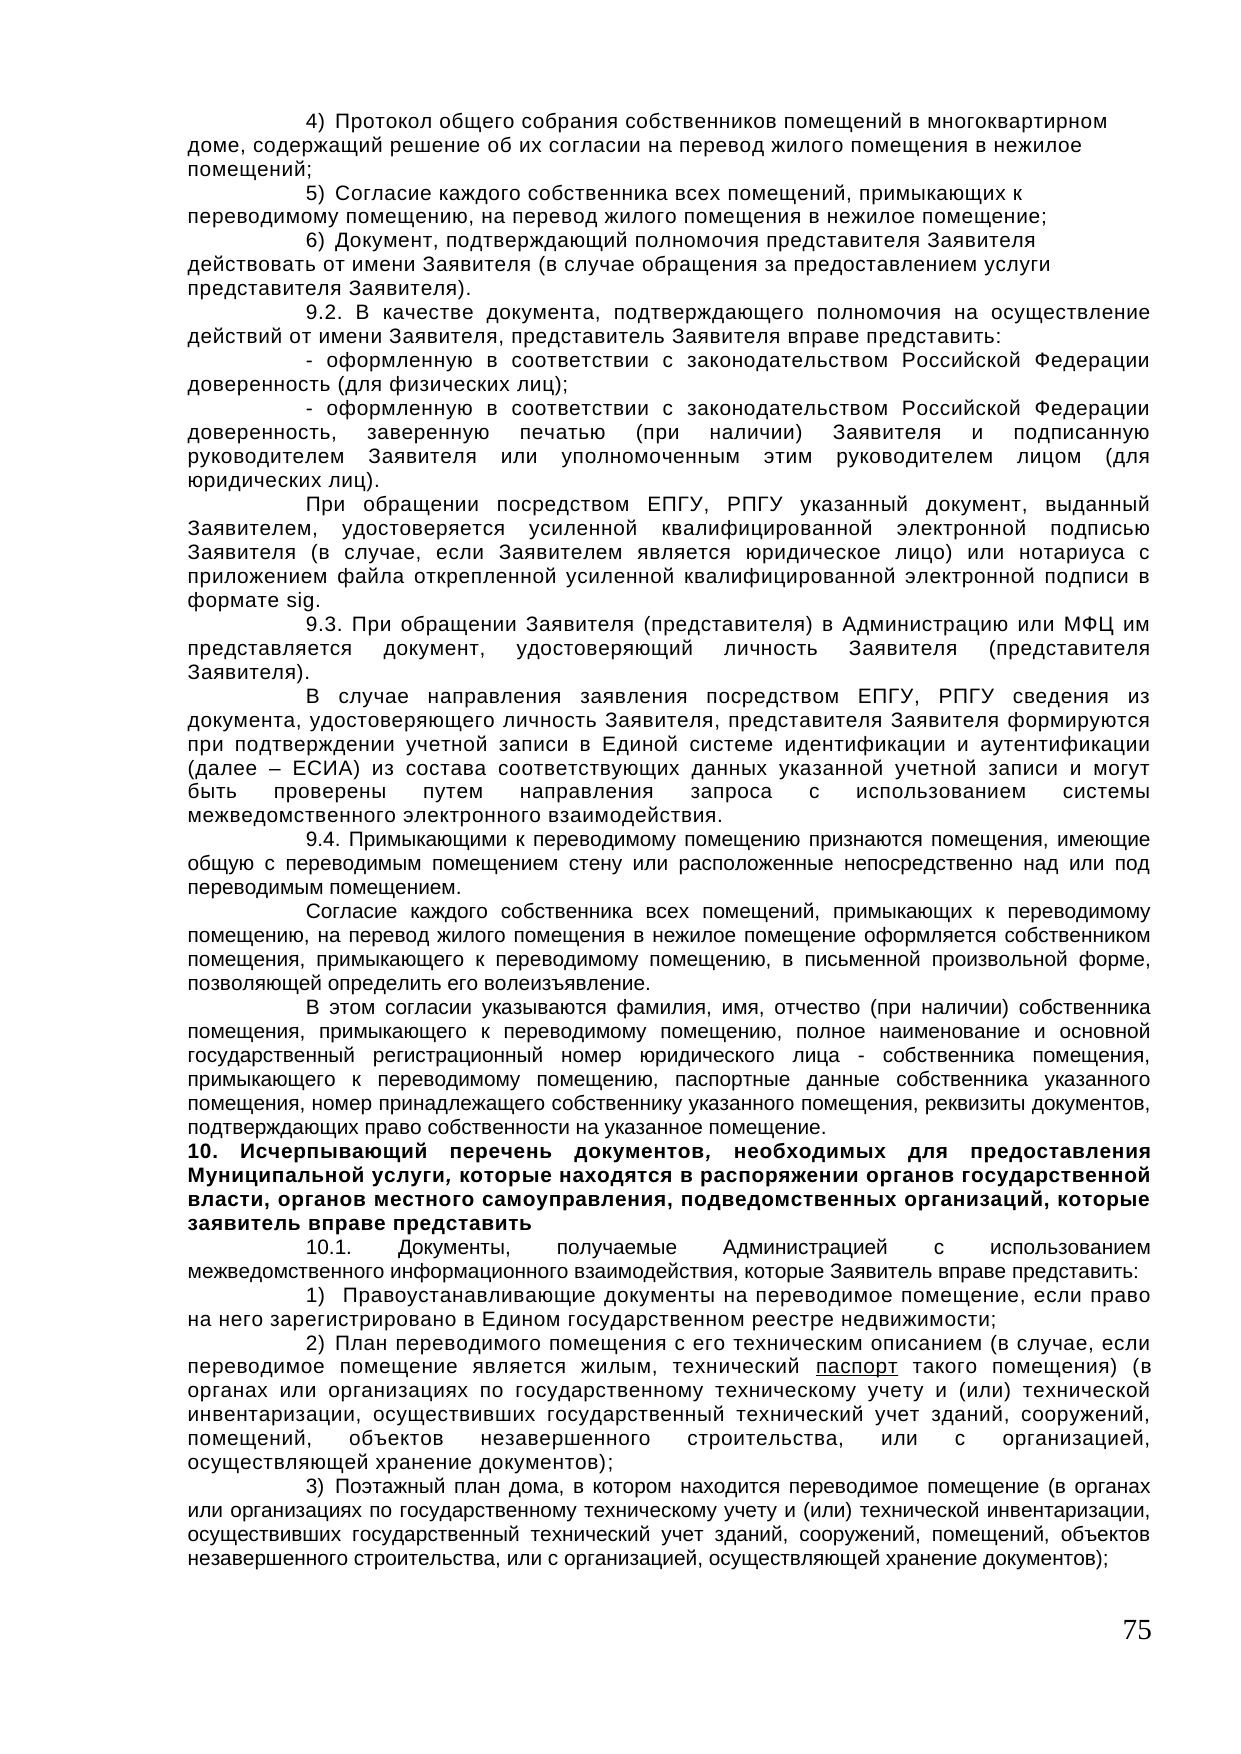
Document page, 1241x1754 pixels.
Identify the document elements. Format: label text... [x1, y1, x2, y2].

text - оформленную в соответствии с законодательством Российской Федерации доверенность (для физических лиц); [187, 348, 1151, 396]
text В случае направления заявления посредством ЕПГУ, РПГУ сведения из документа, удостоверяющего личность Заявителя, представителя Заявителя формируются при подтверждении учетной записи в Единой системе идентификации и аутентификации (далее – ЕСИА) из состава соответствующих данных указанной учетной записи и могут быть проверены путем направления запроса с использованием системы межведомственного электронного взаимодействия. [187, 683, 1151, 827]
list Поэтажный план дома, в котором находится переводимое помещение (в органах или организациях по государственному техническому учету и (или) технической инвентаризации, осуществивших государственный технический учет зданий, сооружений, помещений, объектов незавершенного строительства, или с организацией, осуществляющей хранение документов); [187, 1474, 1151, 1570]
text 9.3. При обращении Заявителя (представителя) в Администрацию или МФЦ им представляется документ, удостоверяющий личность Заявителя (представителя Заявителя). [187, 612, 1151, 683]
text Согласие каждого собственника всех помещений, примыкающих к переводимому помещению, на перевод жилого помещения в нежилое помещение оформляется собственником помещения, примыкающего к переводимому помещению, в письменной произвольной форме, позволяющей определить его волеизъявление. [187, 899, 1151, 995]
text В этом согласии указываются фамилия, имя, отчество (при наличии) собственника помещения, примыкающего к переводимому помещению, полное наименование и основной государственный регистрационный номер юридического лица - собственника помещения, примыкающего к переводимому помещению, паспортные данные собственника указанного помещения, номер принадлежащего собственнику указанного помещения, реквизиты документов, подтверждающих право собственности на указанное помещение. [187, 995, 1151, 1139]
text При обращении посредством ЕПГУ, РПГУ указанный документ, выданный Заявителем, удостоверяется усиленной квалифицированной электронной подписью Заявителя (в случае, если Заявителем является юридическое лицо) или нотариуса с приложением файла открепленной усиленной квалифицированной электронной подписи в формате sig. [187, 492, 1151, 612]
text 10. Исчерпывающий перечень документов, необходимых для предоставления Муниципальной услуги, которые находятся в распоряжении органов государственной власти, органов местного самоуправления, подведомственных организаций, которые заявитель вправе представить [187, 1139, 1151, 1234]
text - оформленную в соответствии с законодательством Российской Федерации доверенность, заверенную печатью (при наличии) Заявителя и подписанную руководителем Заявителя или уполномоченным этим руководителем лицом (для юридических лиц). [187, 396, 1151, 492]
list План переводимого помещения с его техническим описанием (в случае, если переводимое помещение является жилым, технический паспорт такого помещения) (в органах или организациях по государственному техническому учету и (или) технической инвентаризации, осуществивших государственный технический учет зданий, сооружений, помещений, объектов незавершенного строительства, или с организацией, осуществляющей хранение документов); [187, 1330, 1151, 1474]
text 10.1. Документы, получаемые Администрацией с использованием межведомственного информационного взаимодействия, которые Заявитель вправе представить: [187, 1234, 1151, 1282]
text 9.4. Примыкающими к переводимому помещению признаются помещения, имеющие общую с переводимым помещением стену или расположенные непосредственно над или под переводимым помещением. [187, 827, 1151, 899]
list Правоустанавливающие документы на переводимое помещение, если право на него зарегистрировано в Едином государственном реестре недвижимости; [187, 1282, 1151, 1330]
list Протокол общего собрания собственников помещений в многоквартирном доме, содержащий решение об их согласии на перевод жилого помещения в нежилое помещений; [187, 108, 1151, 180]
list Согласие каждого собственника всех помещений, примыкающих к переводимому помещению, на перевод жилого помещения в нежилое помещение; [187, 180, 1151, 228]
list Документ, подтверждающий полномочия представителя Заявителя действовать от имени Заявителя (в случае обращения за предоставлением услуги представителя Заявителя). [187, 228, 1151, 300]
text 9.2. В качестве документа, подтверждающего полномочия на осуществление действий от имени Заявителя, представитель Заявителя вправе представить: [187, 300, 1151, 348]
